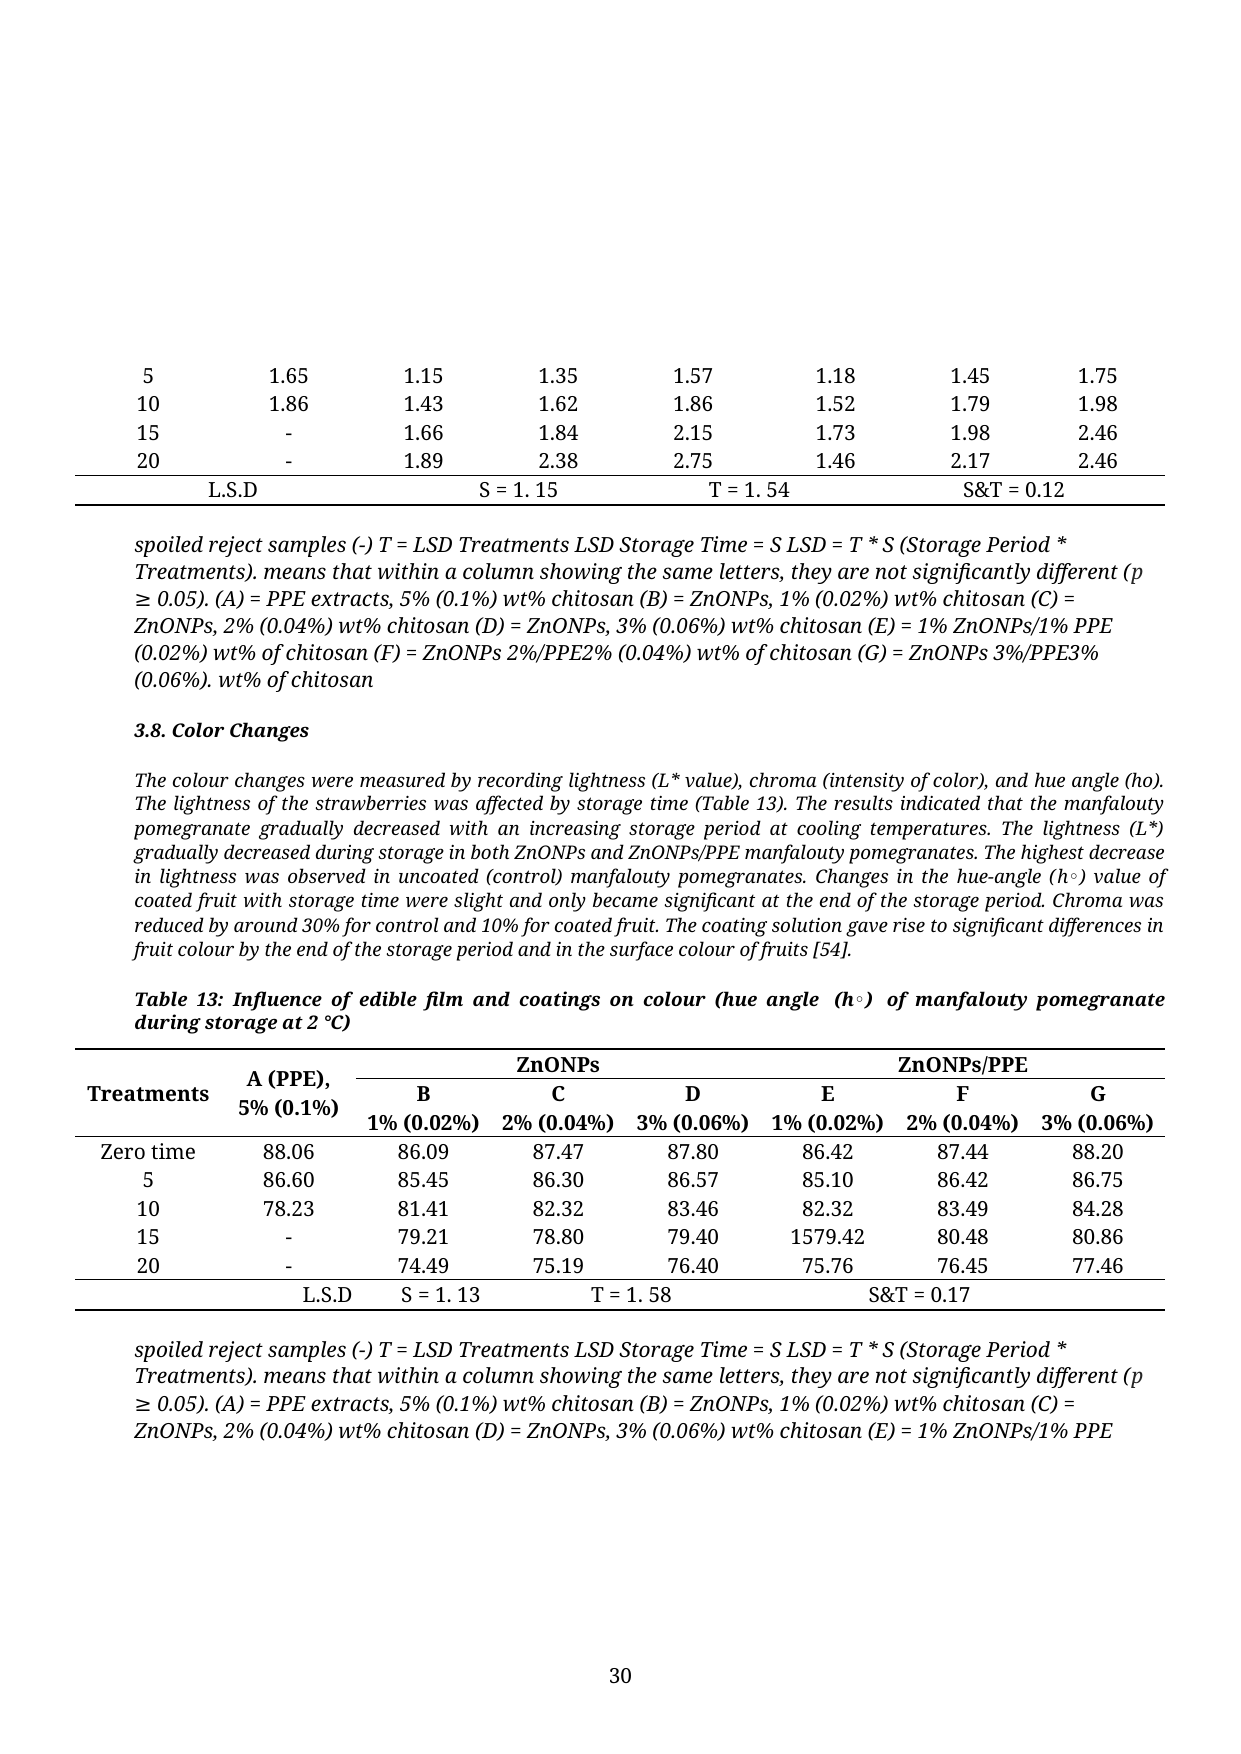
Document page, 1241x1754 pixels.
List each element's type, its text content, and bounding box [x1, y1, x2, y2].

table_cell 86.42 [895, 1166, 1030, 1194]
table_cell 1.62 [491, 389, 626, 418]
table_cell 5 [75, 1166, 221, 1194]
table_cell 87.44 [895, 1137, 1030, 1166]
table_header ZnONPs/PPE [760, 1050, 1165, 1078]
table_cell L.S.D S = 1. 13 T = 1. 58 S&T = 0.17 [75, 1280, 1165, 1309]
table_cell 2.17 [910, 446, 1030, 474]
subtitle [134, 1336, 1165, 1444]
table_cell B 1% (0.02%) [356, 1079, 491, 1136]
table_cell 87.47 [491, 1137, 625, 1166]
table_cell 1.43 [356, 389, 491, 418]
table_cell 1.45 [910, 361, 1030, 389]
table_cell 1.15 [356, 361, 491, 389]
table_cell 1.65 [221, 361, 356, 389]
table_cell - [221, 1223, 356, 1251]
table_cell 80.48 [895, 1223, 1030, 1251]
table_cell 82.32 [760, 1194, 895, 1222]
table_cell 20 [75, 1251, 221, 1279]
table_cell 10 [75, 389, 221, 418]
table_cell 10 [75, 1194, 221, 1222]
table_cell 77.46 [1030, 1251, 1165, 1279]
table_cell 1.18 [761, 361, 910, 389]
table_cell 78.23 [221, 1194, 356, 1222]
table_cell 1.98 [910, 418, 1030, 446]
table_cell 75.19 [491, 1251, 625, 1279]
table_cell - [221, 418, 356, 446]
table_cell 1.86 [626, 389, 761, 418]
table_cell 83.49 [895, 1194, 1030, 1222]
table_cell 86.75 [1030, 1166, 1165, 1194]
table_cell 74.49 [356, 1251, 491, 1279]
table_cell 85.10 [760, 1166, 895, 1194]
table_cell 1.79 [910, 389, 1030, 418]
table_cell 15 [75, 1223, 221, 1251]
table_cell L.S.D S = 1. 15 T = 1. 54 S&T = 0.12 [75, 476, 1165, 504]
table_cell 80.86 [1030, 1223, 1165, 1251]
table_cell 84.28 [1030, 1194, 1165, 1222]
table_cell C 2% (0.04%) [491, 1079, 625, 1136]
table_cell 83.46 [625, 1194, 760, 1222]
table_cell 5 [75, 361, 221, 389]
table_cell 2.46 [1030, 418, 1165, 446]
table_cell 86.30 [491, 1166, 625, 1194]
table_cell 88.06 [221, 1137, 356, 1166]
table_cell - [221, 1251, 356, 1279]
table_cell Zero time [75, 1137, 221, 1166]
table_cell 1.86 [221, 389, 356, 418]
table_cell 2.46 [1030, 446, 1165, 474]
table_cell 1.66 [356, 418, 491, 446]
table_cell 88.20 [1030, 1137, 1165, 1166]
table_cell 82.32 [491, 1194, 625, 1222]
table_cell 86.42 [760, 1137, 895, 1166]
table_cell 1.75 [1030, 361, 1165, 389]
text The colour changes were measured by recording lightness (L* value), chroma (intensity of color), and hue angle (ho). The lightness of the strawberries was affected by storage time (Table 13). The results indicated that the manfalouty pomegranate gradually decreased with an increasing storage period at cooling temperatures. The lightness (L*) gradually decreased during storage in both ZnONPs and ZnONPs/PPE manfalouty pomegranates. The highest decrease in lightness was observed in uncoated (control) manfalouty pomegranates. Changes in the hue-angle (h◦) value of coated fruit with storage time were slight and only became significant at the end of the storage period. Chroma was reduced by around 30% for control and 10% for coated fruit. The coating solution gave rise to significant differences in fruit colour by the end of the storage period and in the surface colour of fruits [54]. [134, 768, 1165, 962]
text 3.8. Color Changes [134, 718, 1165, 743]
table_cell 78.80 [491, 1223, 625, 1251]
table_cell 86.09 [356, 1137, 491, 1166]
text Table 13: Influence of edible film and coatings on colour (hue angle (h◦) of manfalouty pomegranate during storage at 2 °C) [134, 987, 1165, 1035]
table_cell 76.40 [625, 1251, 760, 1279]
table_cell 2.38 [491, 446, 626, 474]
table_header ZnONPs [356, 1050, 760, 1078]
table_cell 1.84 [491, 418, 626, 446]
table_cell 15 [75, 418, 221, 446]
table_cell 1579.42 [760, 1223, 895, 1251]
table_cell 87.80 [625, 1137, 760, 1166]
table_cell 76.45 [895, 1251, 1030, 1279]
table_cell 1.98 [1030, 389, 1165, 418]
table_cell 79.40 [625, 1223, 760, 1251]
table_cell 79.21 [356, 1223, 491, 1251]
table_cell 86.57 [625, 1166, 760, 1194]
table_header A (PPE), 5% (0.1%) [221, 1050, 356, 1136]
table_header Treatments [75, 1050, 221, 1136]
table_cell 1.57 [626, 361, 761, 389]
table_cell 81.41 [356, 1194, 491, 1222]
table_cell E 1% (0.02%) [760, 1079, 895, 1136]
table_cell 1.89 [356, 446, 491, 474]
table_cell 75.76 [760, 1251, 895, 1279]
table_cell 1.46 [761, 446, 910, 474]
table_cell D 3% (0.06%) [625, 1079, 760, 1136]
table_cell 2.75 [626, 446, 761, 474]
table_cell 1.35 [491, 361, 626, 389]
table_cell 1.73 [761, 418, 910, 446]
table_cell 85.45 [356, 1166, 491, 1194]
table_cell F 2% (0.04%) [895, 1079, 1030, 1136]
table_cell G 3% (0.06%) [1030, 1079, 1165, 1136]
table_cell 2.15 [626, 418, 761, 446]
table_cell - [221, 446, 356, 474]
table_cell 1.52 [761, 389, 910, 418]
table_cell 20 [75, 446, 221, 474]
table_cell 86.60 [221, 1166, 356, 1194]
